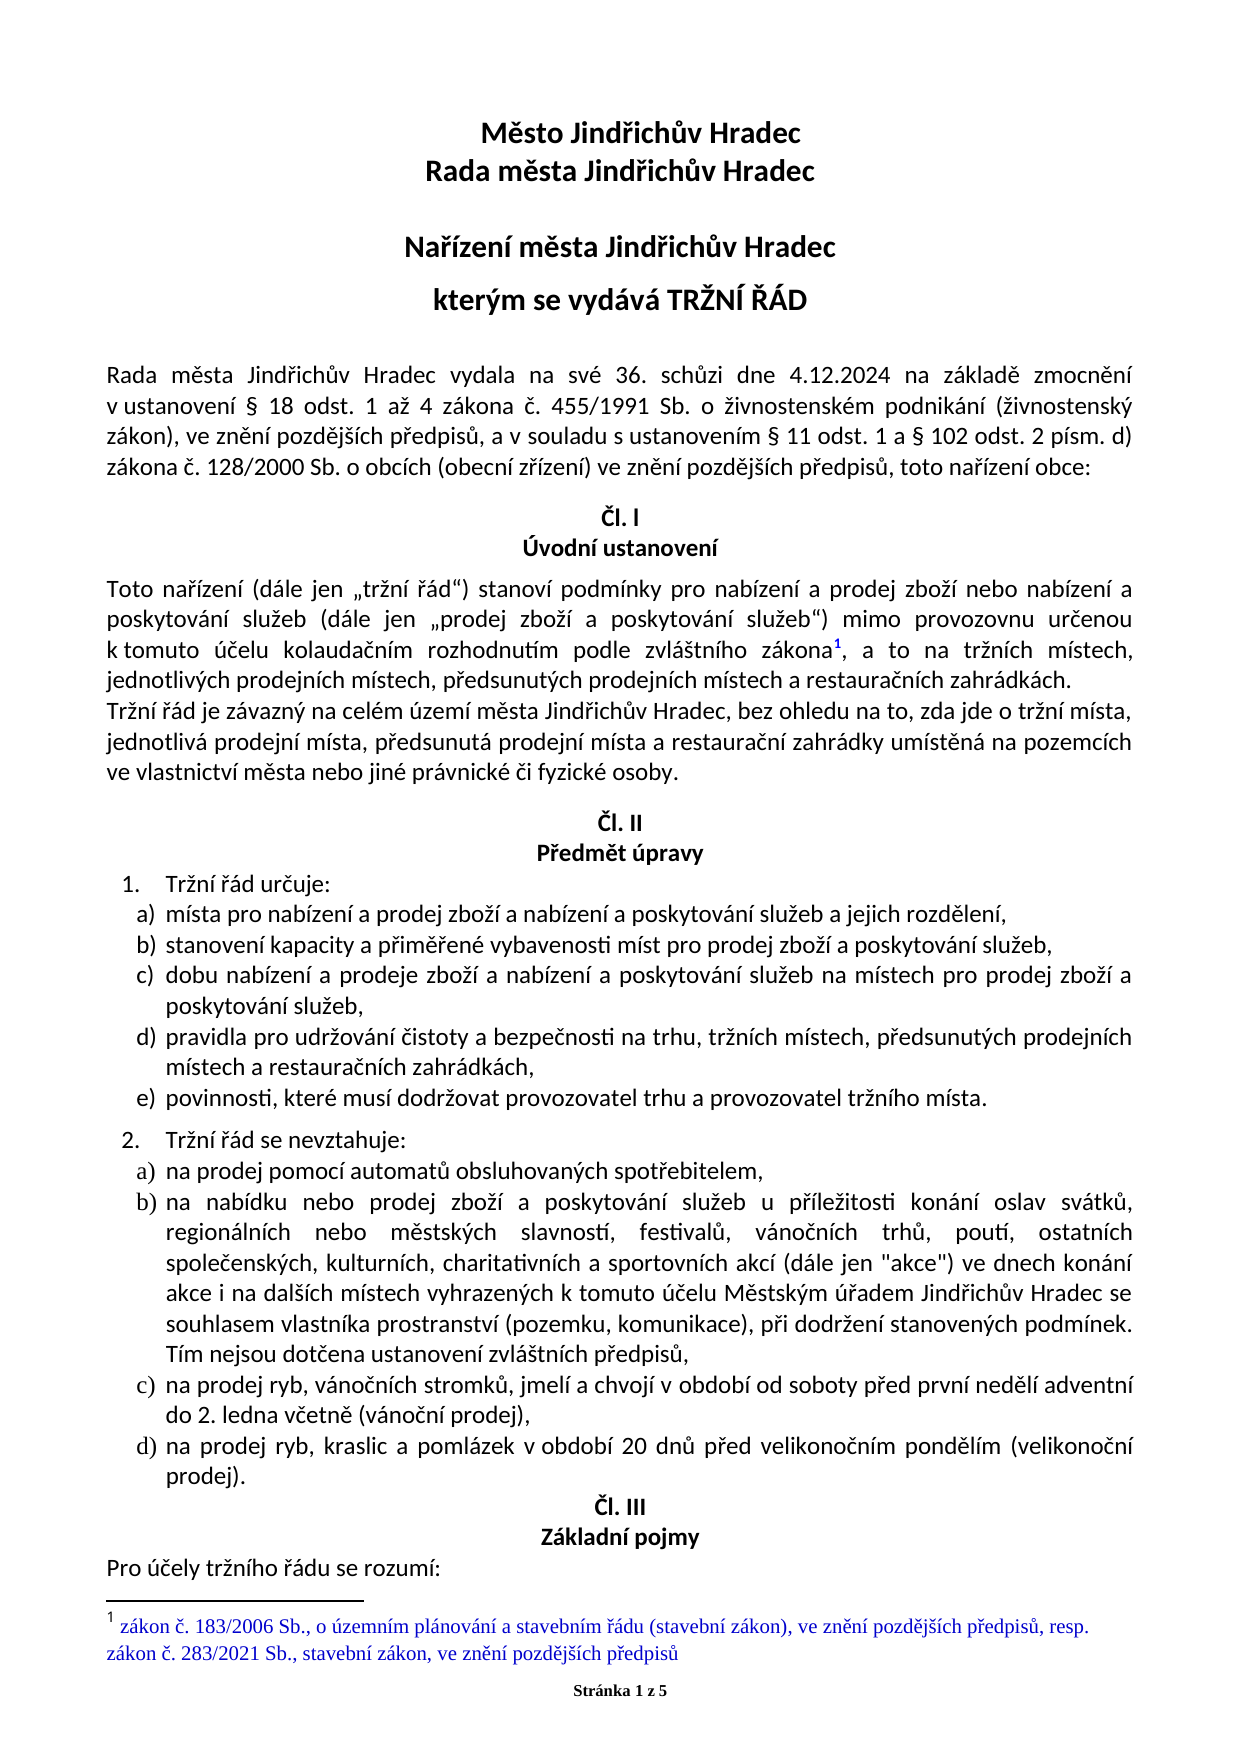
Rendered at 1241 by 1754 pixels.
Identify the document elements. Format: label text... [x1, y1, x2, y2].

text Úvodní ustanovení [106, 532, 1134, 563]
text kterým se vydává TRŽNÍ ŘÁD [106, 281, 1134, 319]
text Rada města Jindřichův Hradec [106, 151, 1134, 189]
text Pro účely tržního řádu se rozumí: [106, 1552, 1134, 1582]
text Čl. l [106, 502, 1134, 532]
text Předmět úpravy [106, 837, 1134, 868]
text Čl. III [106, 1491, 1134, 1521]
list dobu nabízení a prodeje zboží a nabízení a poskytování služeb na místech pro prodej zboží a poskytování služeb, [136, 959, 1134, 1021]
text Tržní řád je závazný na celém území města Jindřichův Hradec, bez ohledu na to, zda jde o tržní místa, jednotlivá prodejní místa, předsunutá prodejní místa a restaurační zahrádky umístěná na pozemcích ve vlastnictví města nebo jiné právnické či fyzické osoby. [106, 695, 1134, 787]
list Tržní řád se nevztahuje: [121, 1125, 1134, 1155]
list na prodej pomocí automatů obsluhovaných spotřebitelem, [136, 1155, 1134, 1186]
text Toto nařízení (dále jen „tržní řád“) stanoví podmínky pro nabízení a prodej zboží nebo nabízení a poskytování služeb (dále jen „prodej zboží a poskytování služeb“) mimo provozovnu určenou k tomuto účelu kolaudačním rozhodnutím podle zvláštního zákona, a to na tržních místech, jednotlivých prodejních místech, předsunutých prodejních místech a restauračních zahrádkách. [106, 573, 1134, 695]
list stanovení kapacity a přiměřené vybavenosti míst pro prodej zboží a poskytování služeb, [136, 929, 1134, 959]
text Město Jindřichův Hradec [106, 89, 1134, 151]
list místa pro nabízení a prodej zboží a nabízení a poskytování služeb a jejich rozdělení, [136, 898, 1134, 929]
text Nařízení města Jindřichův Hradec [106, 227, 1134, 265]
list povinnosti, které musí dodržovat provozovatel trhu a provozovatel tržního místa. [136, 1082, 1134, 1112]
list na prodej ryb, kraslic a pomlázek v období 20 dnů před velikonočním pondělím (velikonoční prodej). [136, 1430, 1134, 1491]
text Čl. II [106, 807, 1134, 837]
text Rada města Jindřichův Hradec vydala na své 36. schůzi dne 4.12.2024 na základě zmocnění v ustanovení § 18 odst. 1 až 4 zákona č. 455/1991 Sb. o živnostenském podnikání (živnostenský zákon), ve znění pozdějších předpisů, a v souladu s ustanovením § 11 odst. 1 a § 102 odst. 2 písm. d) zákona č. 128/2000 Sb. o obcích (obecní zřízení) ve znění pozdějších předpisů, toto nařízení obce: [106, 359, 1134, 481]
list na prodej ryb, vánočních stromků, jmelí a chvojí v období od soboty před první nedělí adventní do 2. ledna včetně (vánoční prodej), [136, 1369, 1134, 1430]
text Základní pojmy [106, 1521, 1134, 1552]
list pravidla pro udržování čistoty a bezpečnosti na trhu, tržních místech, předsunutých prodejních místech a restauračních zahrádkách, [136, 1021, 1134, 1082]
list Tržní řád určuje: [121, 868, 1134, 898]
list na nabídku nebo prodej zboží a poskytování služeb u příležitosti konání oslav svátků, regionálních nebo městských slavností, festivalů, vánočních trhů, poutí, ostatních společenských, kulturních, charitativních a sportovních akcí (dále jen "akce") ve dnech konání akce i na dalších místech vyhrazených k tomuto účelu Městským úřadem Jindřichův Hradec se souhlasem vlastníka prostranství (pozemku, komunikace), při dodržení stanovených podmínek. Tím nejsou dotčena ustanovení zvláštních předpisů, [136, 1186, 1134, 1369]
